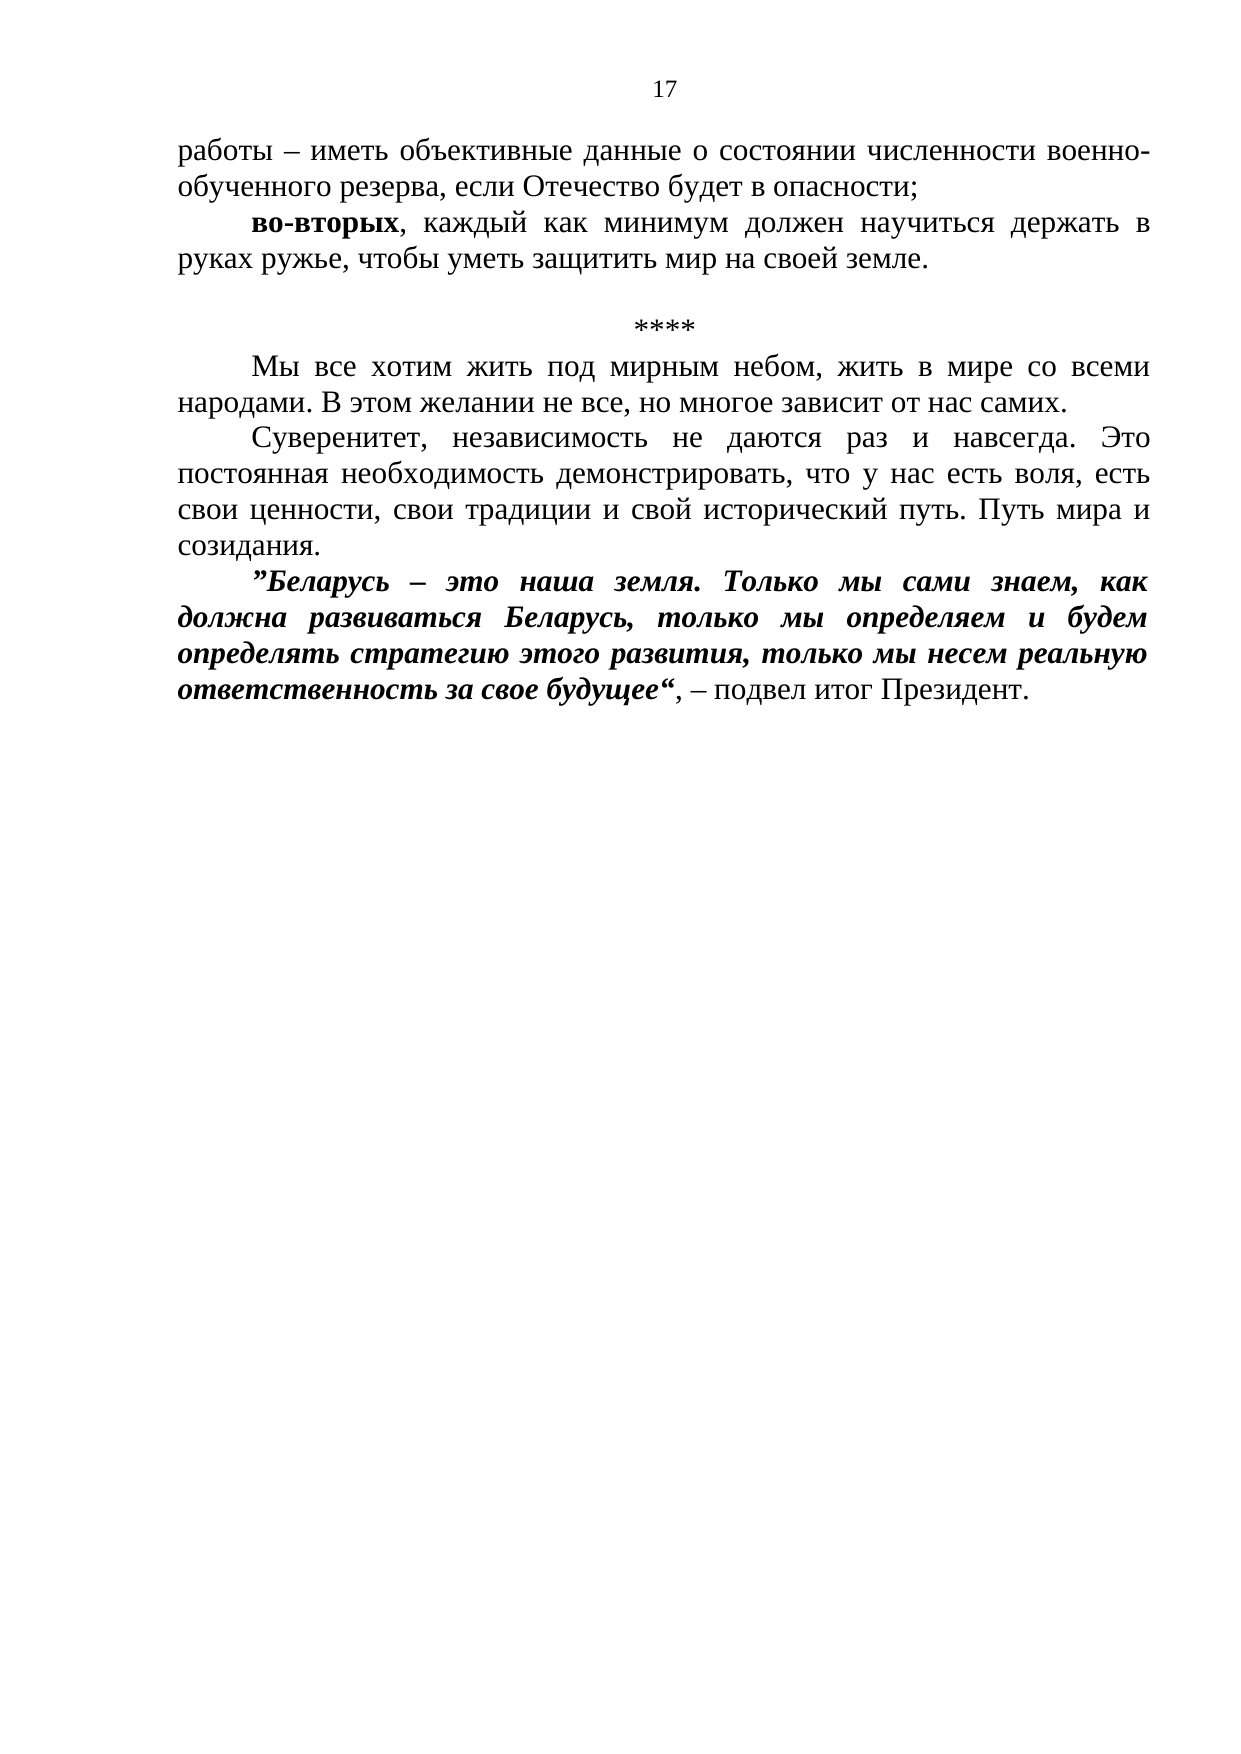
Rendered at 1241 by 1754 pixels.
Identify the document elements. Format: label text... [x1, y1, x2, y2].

text Мы все хотим жить под мирным небом, жить в мире со всеми народами. В этом желании не все, но многое зависит от нас самих. [177, 347, 1152, 419]
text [177, 131, 1152, 203]
text во-вторых, каждый как минимум должен научиться держать в руках ружье, чтобы уметь защитить мир на своей земле. [177, 203, 1152, 275]
text Суверенитет, независимость не даются раз и навсегда. Это постоянная необходимость демонстрировать, что у нас есть воля, есть свои ценности, свои традиции и свой исторический путь. Путь мира и созидания. [177, 419, 1152, 562]
text **** [177, 311, 1152, 347]
text ”Беларусь – это наша земля. Только мы сами знаем, как должна развиваться Беларусь, только мы определяем и будем определять стратегию этого развития, только мы несем реальную ответственность за свое будущее“, – подвел итог Президент. [177, 562, 1152, 706]
